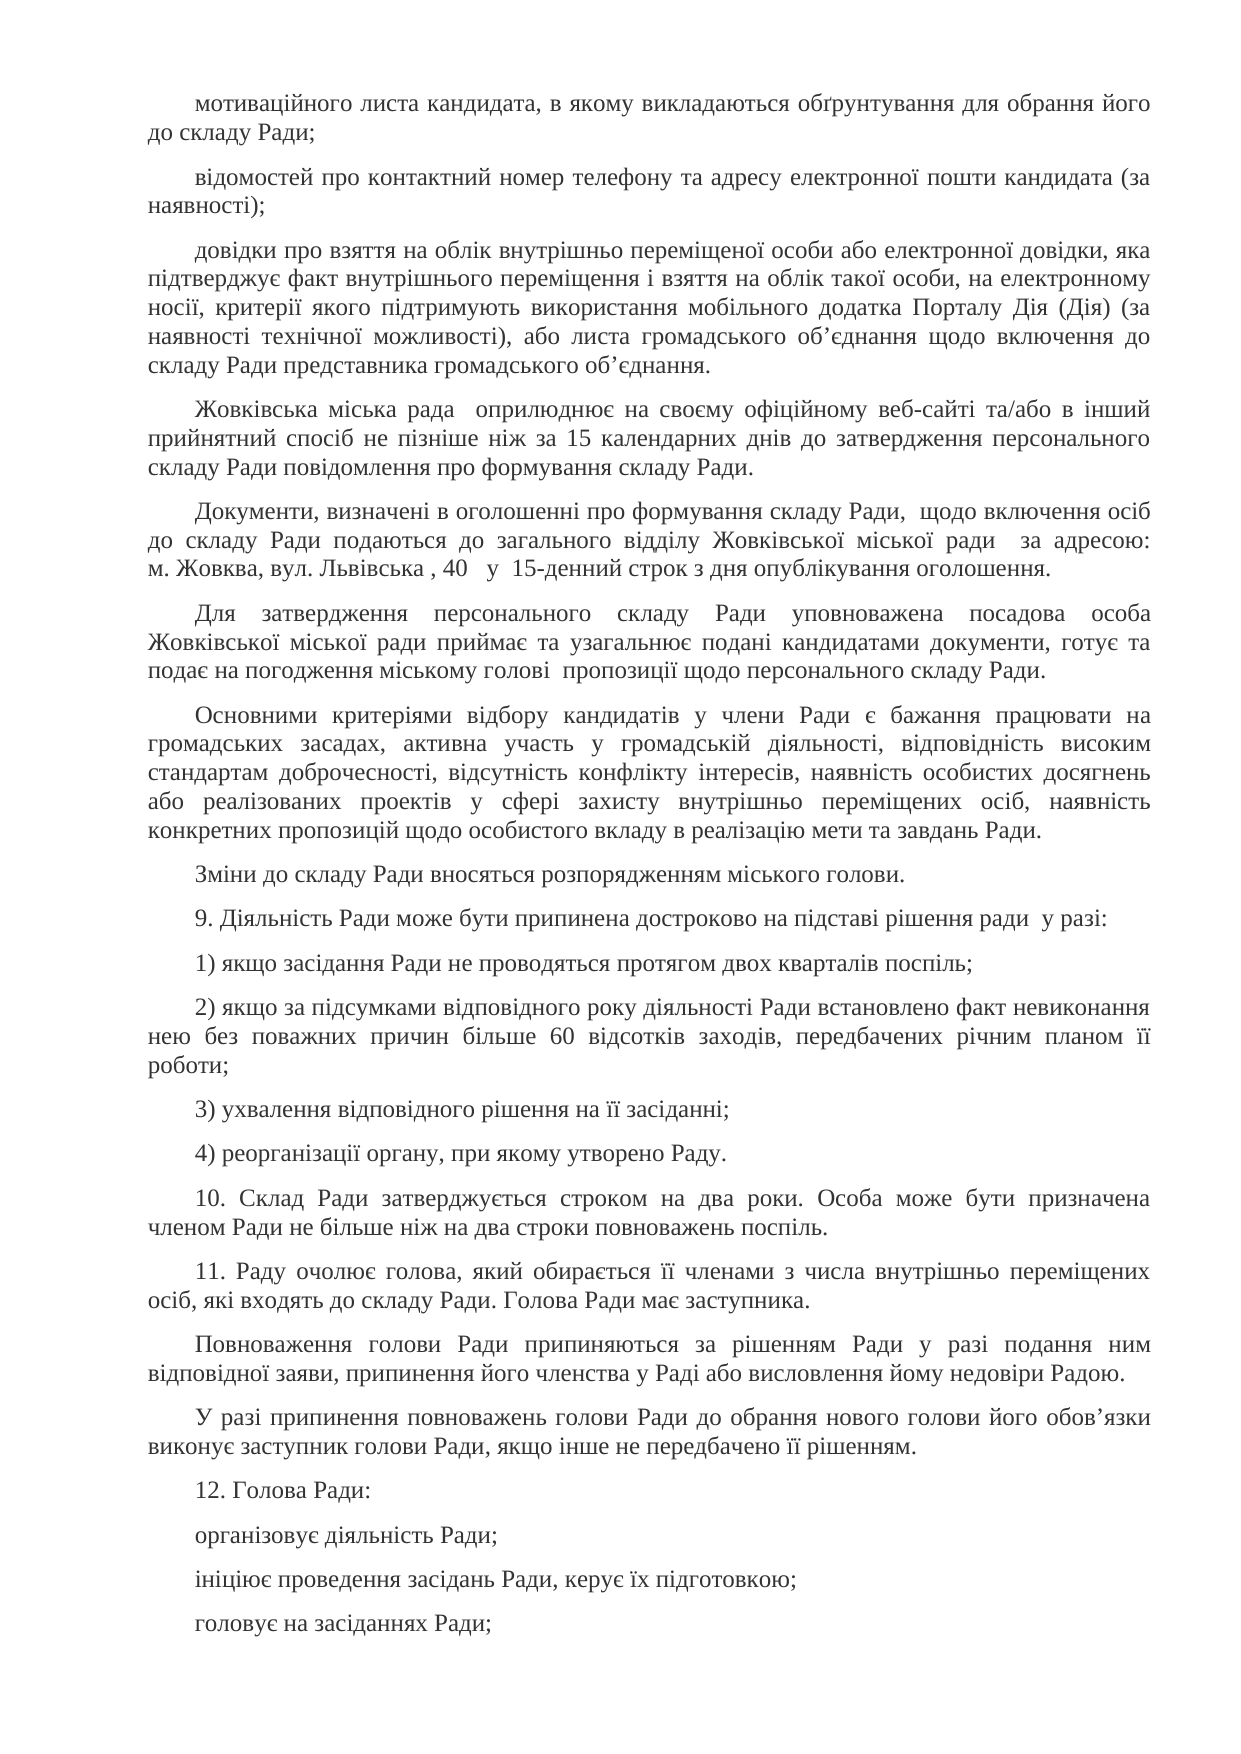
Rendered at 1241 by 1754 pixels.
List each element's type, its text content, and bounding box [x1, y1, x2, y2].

text 3) ухвалення відповідного рішення на її засіданні; [148, 1094, 1152, 1123]
text відомостей про контактний номер телефону та адресу електронної пошти кандидата (за наявності); [148, 162, 1152, 219]
text Основними критеріями відбору кандидатів у члени Ради є бажання працювати на громадських засадах, активна участь у громадській діяльності, відповідність високим стандартам доброчесності, відсутність конфлікту інтересів, наявність особистих досягнень або реалізованих проектів у сфері захисту внутрішньо переміщених осіб, наявність конкретних пропозицій щодо особистого вкладу в реалізацію мети та завдань Ради. [148, 700, 1152, 843]
text 9. Діяльність Ради може бути припинена достроково на підставі рішення ради у разі: [148, 903, 1152, 932]
text 1) якщо засідання Ради не проводяться протягом двох кварталів поспіль; [148, 948, 1152, 977]
text У разі припинення повноважень голови Ради до обрання нового голови його обов’язки виконує заступник голови Ради, якщо інше не передбачено її рішенням. [148, 1402, 1152, 1460]
text 10. Склад Ради затверджується строком на два роки. Особа може бути призначена членом Ради не більше ніж на два строки повноважень поспіль. [148, 1183, 1152, 1240]
text мотиваційного листа кандидата, в якому викладаються обґрунтування для обрання його до складу Ради; [148, 88, 1152, 146]
text Документи, визначені в оголошенні про формування складу Ради, щодо включення осіб до складу Ради подаються до загального відділу Жовківської міської ради за адресою: м. Жовква, вул. Львівська , 40 у 15-денний строк з дня опублікування оголошення. [148, 496, 1152, 582]
text довідки про взяття на облік внутрішньо переміщеної особи або електронної довідки, яка підтверджує факт внутрішнього переміщення і взяття на облік такої особи, на електронному носії, критерії якого підтримують використання мобільного додатка Порталу Дія (Дія) (за наявності технічної можливості), або листа громадського об’єднання щодо включення до складу Ради представника громадського об’єднання. [148, 235, 1152, 378]
text головує на засіданнях Ради; [148, 1608, 1152, 1637]
text 11. Раду очолює голова, який обирається її членами з числа внутрішньо переміщених осіб, які входять до складу Ради. Голова Ради має заступника. [148, 1256, 1152, 1313]
text організовує діяльність Ради; [148, 1520, 1152, 1548]
text ініціює проведення засідань Ради, керує їх підготовкою; [148, 1564, 1152, 1593]
text Зміни до складу Ради вносяться розпорядженням міського голови. [148, 859, 1152, 888]
text Для затвердження персонального складу Ради уповноважена посадова особа Жовківської міської ради приймає та узагальнює подані кандидатами документи, готує та подає на погодження міському голові пропозиції щодо персонального складу Ради. [148, 598, 1152, 684]
text 4) реорганізації органу, при якому утворено Раду. [148, 1138, 1152, 1167]
text 12. Голова Ради: [148, 1475, 1152, 1504]
text Повноваження голови Ради припиняються за рішенням Ради у разі подання ним відповідної заяви, припинення його членства у Раді або висловлення йому недовіри Радою. [148, 1329, 1152, 1387]
text Жовківська міська рада оприлюднює на своєму офіційному веб-сайті та/або в інший прийнятний спосіб не пізніше ніж за 15 календарних днів до затвердження персонального складу Ради повідомлення про формування складу Ради. [148, 394, 1152, 480]
text 2) якщо за підсумками відповідного року діяльності Ради встановлено факт невиконання нею без поважних причин більше 60 відсотків заходів, передбачених річним планом її роботи; [148, 992, 1152, 1078]
